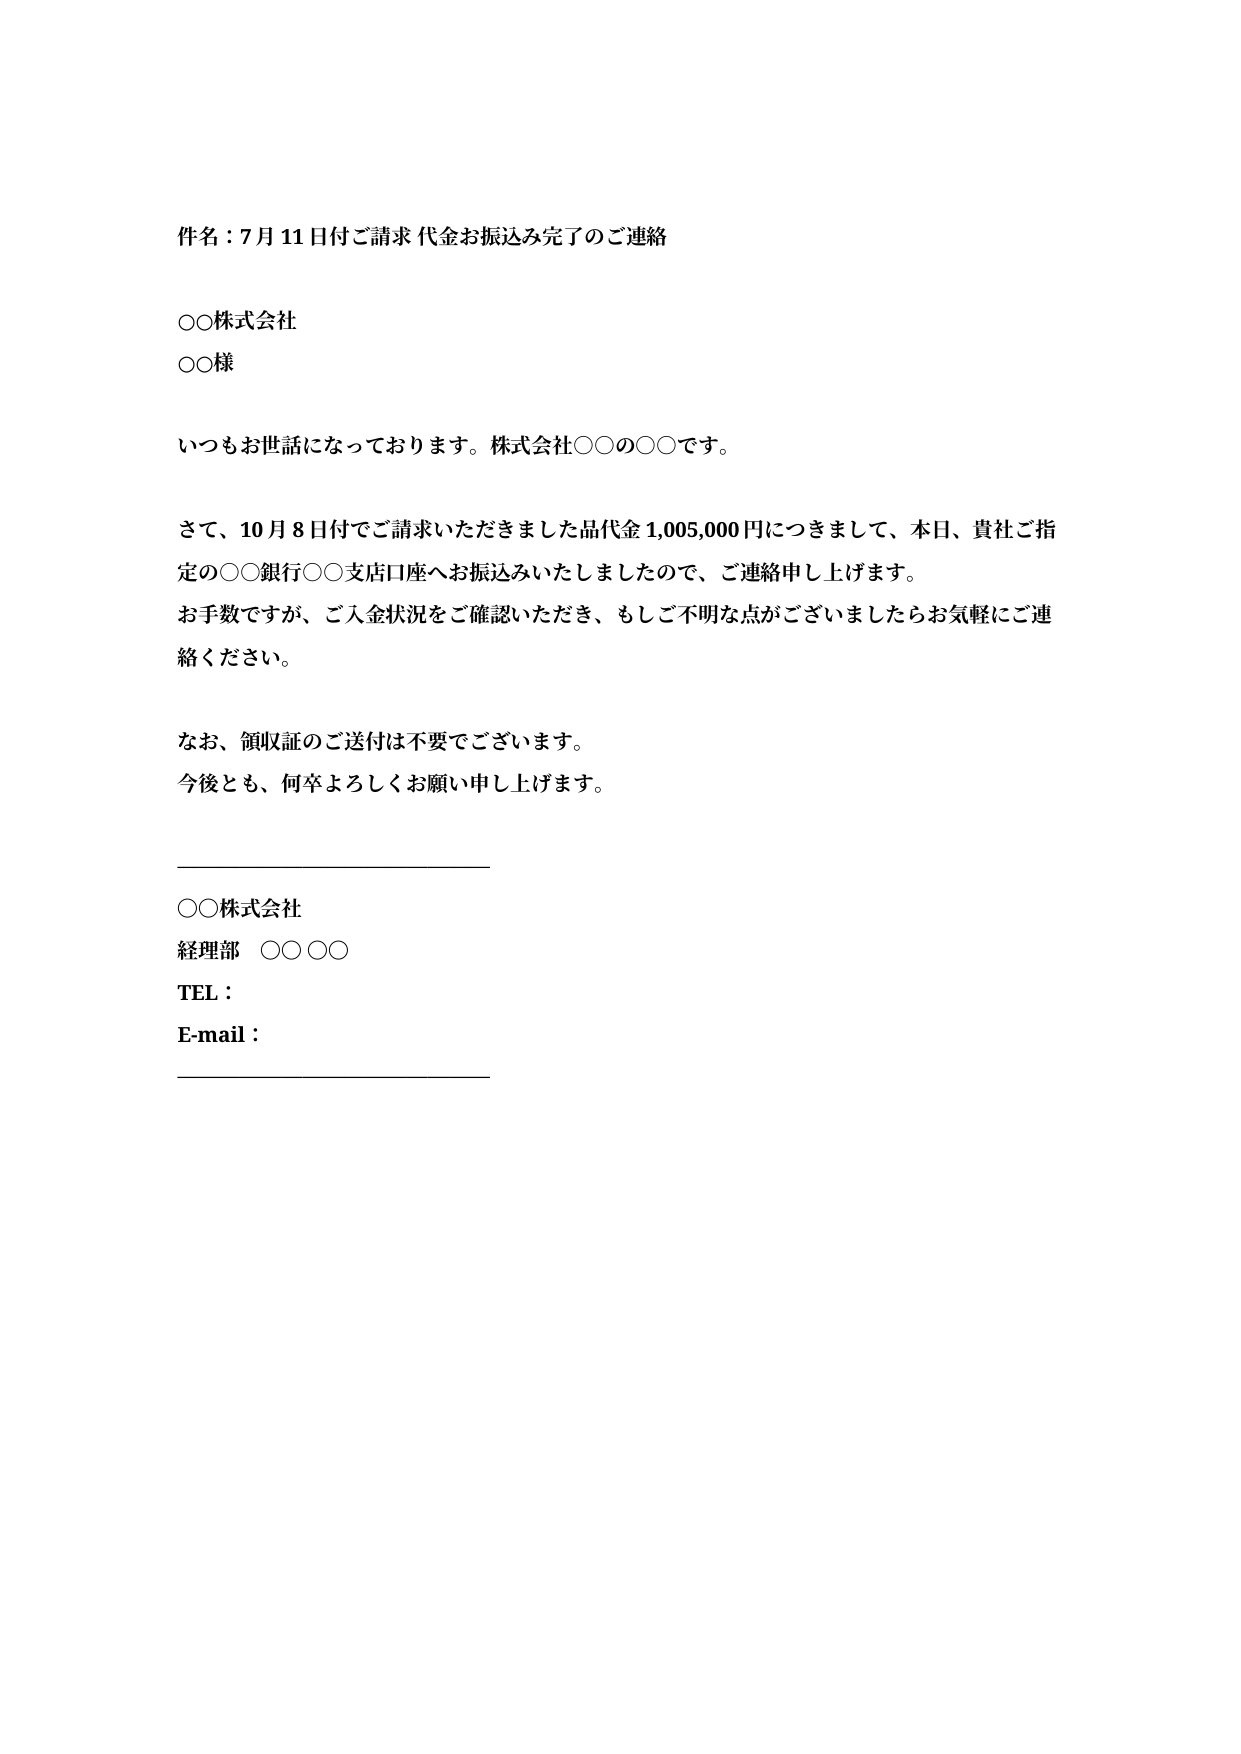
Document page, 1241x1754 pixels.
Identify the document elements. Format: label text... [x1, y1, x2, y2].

text 〇〇株式会社 [177, 889, 1063, 926]
text 今後とも、何卒よろしくお願い申し上げます。 [177, 763, 1063, 801]
text ○○株式会社 [177, 300, 1063, 338]
text ――――――――――――――― [177, 847, 1063, 885]
text いつもお世話になっております。株式会社○○の○○です。 [177, 426, 1063, 463]
text さて、10月8日付でご請求いただきました品代金1,005,000円につきまして、本日、貴社ご指定の○○銀行○○支店口座へお振込みいたしましたので、ご連絡申し上げます。 [177, 510, 1063, 590]
text E-mail： [177, 1015, 1063, 1052]
text 経理部 〇〇 〇〇 [177, 931, 1063, 968]
text 件名：7月11日付ご請求 代金お振込み完了のご連絡 [177, 217, 1063, 254]
text TEL： [177, 973, 1063, 1010]
text ――――――――――――――― [177, 1057, 1063, 1094]
text ○○様 [177, 342, 1063, 380]
text なお、領収証のご送付は不要でございます。 [177, 722, 1063, 759]
text お手数ですが、ご入金状況をご確認いただき、もしご不明な点がございましたらお気軽にご連絡ください。 [177, 595, 1063, 675]
